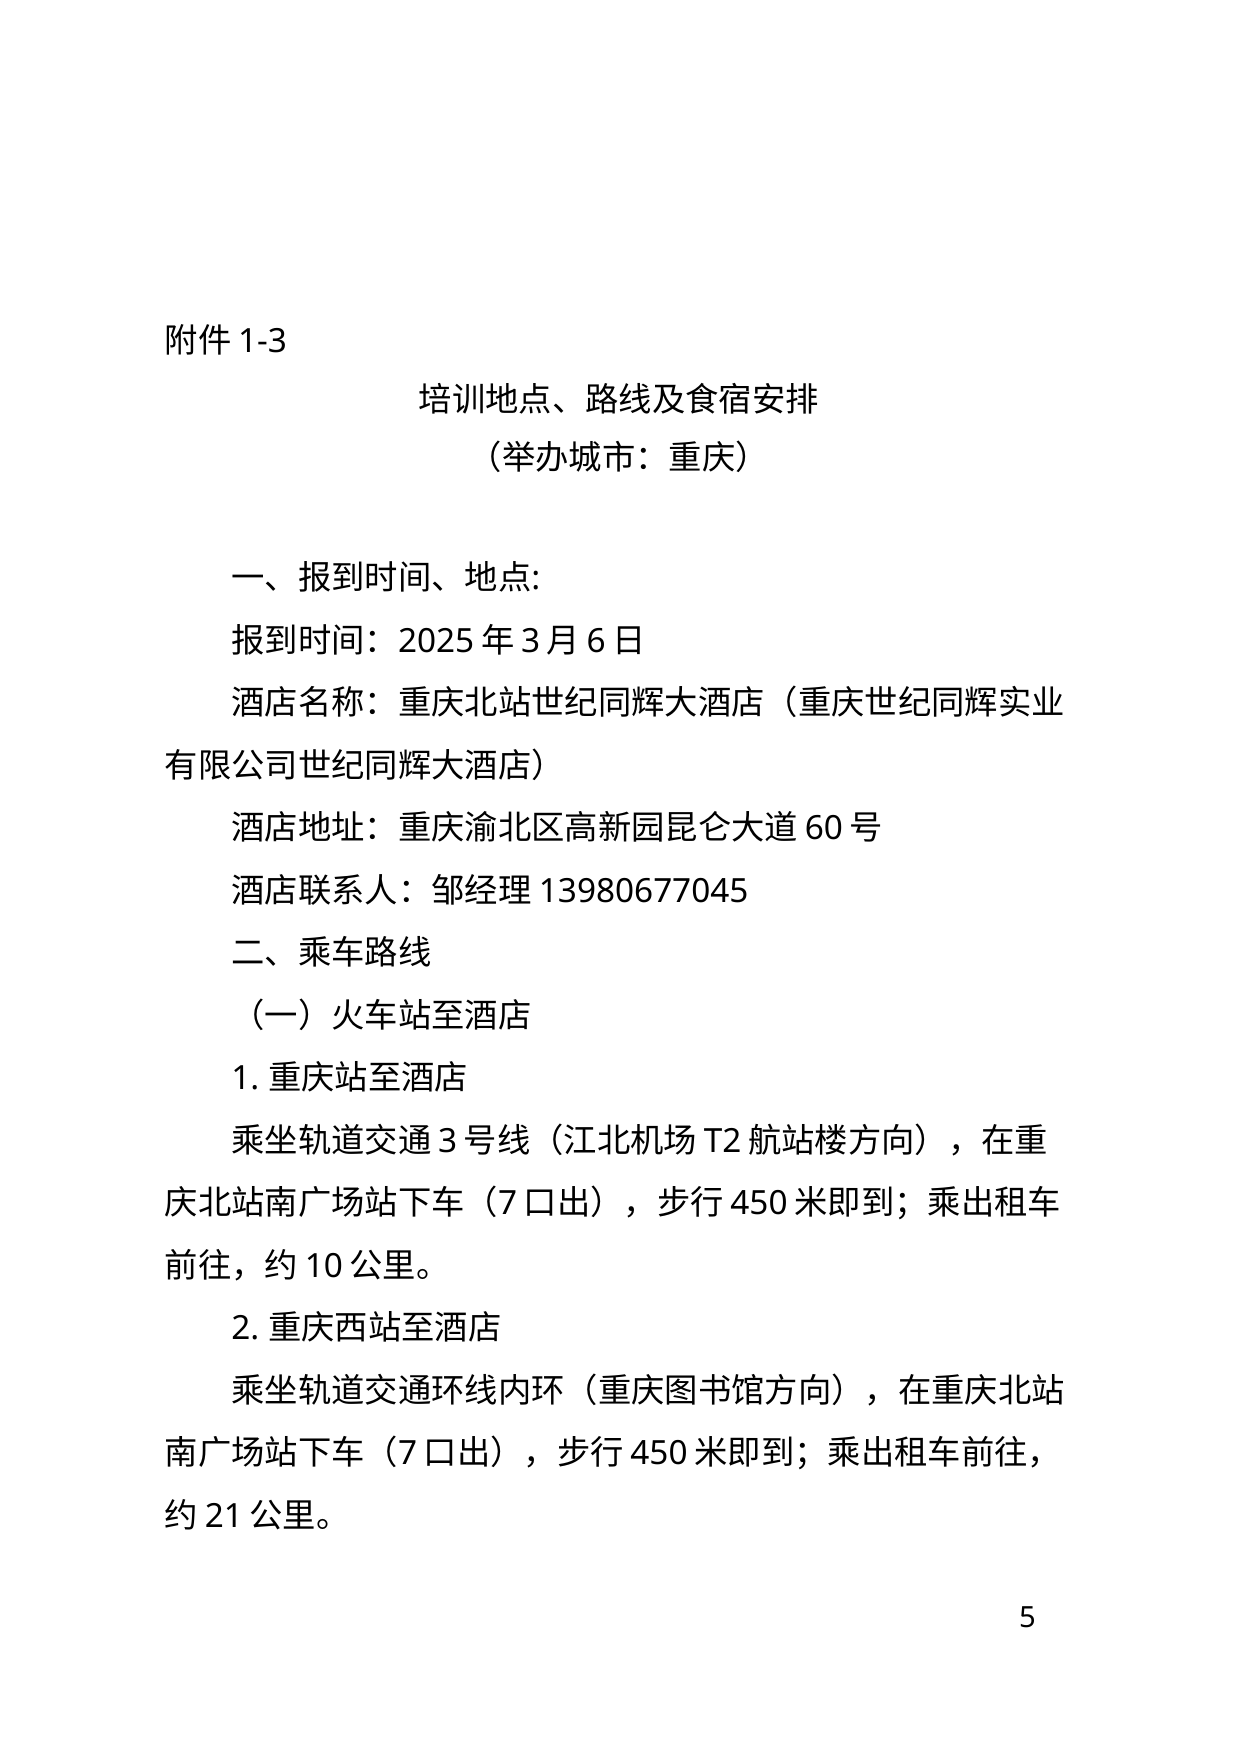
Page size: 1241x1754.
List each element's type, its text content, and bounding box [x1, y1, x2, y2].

text 酒店名称：重庆北站世纪同辉大酒店（重庆世纪同辉实业有限公司世纪同辉大酒店） [164, 665, 1073, 790]
text 二、乘车路线 [164, 915, 1073, 977]
text 乘坐轨道交通3号线（江北机场T2航站楼方向），在重庆北站南广场站下车（7口出），步行450米即到；乘出租车前往，约10公里。 [164, 1102, 1073, 1290]
text 酒店联系人：邹经理 13980677045 [164, 852, 1073, 915]
text 2. 重庆西站至酒店 [164, 1290, 1073, 1352]
text 培训地点、路线及食宿安排 [164, 365, 1073, 423]
text 附件1-3 [164, 302, 1073, 365]
text 一、报到时间、地点: [164, 540, 1073, 602]
text 乘坐轨道交通环线内环（重庆图书馆方向），在重庆北站南广场站下车（7口出），步行450米即到；乘出租车前往，约21公里。 [164, 1352, 1073, 1540]
text 酒店地址：重庆渝北区高新园昆仑大道60号 [164, 790, 1073, 852]
text 报到时间：2025年3月6日 [164, 602, 1073, 665]
text （举办城市：重庆） [164, 423, 1073, 481]
text 1. 重庆站至酒店 [164, 1040, 1073, 1102]
text （一）火车站至酒店 [164, 977, 1073, 1040]
